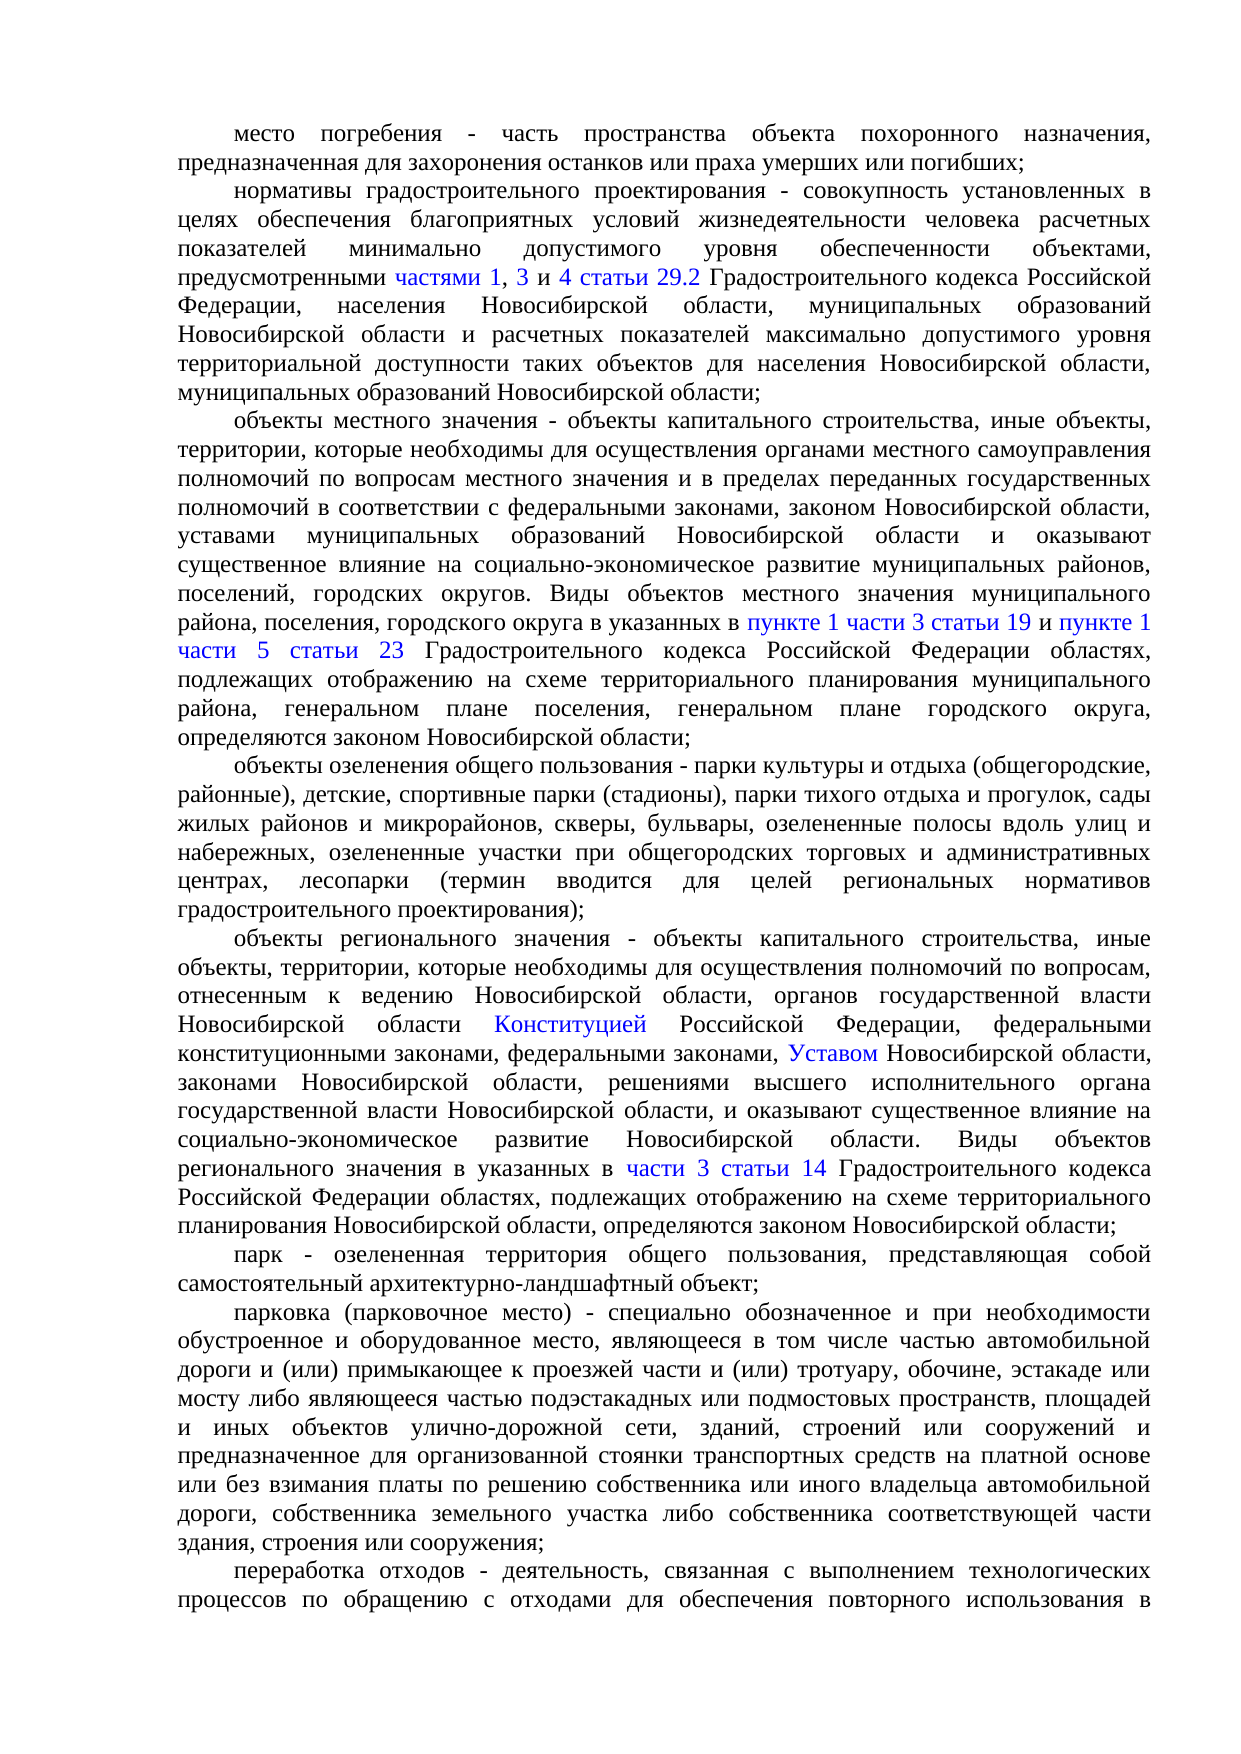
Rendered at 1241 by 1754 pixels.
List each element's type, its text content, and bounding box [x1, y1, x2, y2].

text парковка (парковочное место) - специально обозначенное и при необходимости обустроенное и оборудованное место, являющееся в том числе частью автомобильной дороги и (или) примыкающее к проезжей части и (или) тротуару, обочине, эстакаде или мосту либо являющееся частью подэстакадных или подмостовых пространств, площадей и иных объектов улично-дорожной сети, зданий, строений или сооружений и предназначенное для организованной стоянки транспортных средств на платной основе или без взимания платы по решению собственника или иного владельца автомобильной дороги, собственника земельного участка либо собственника соответствующей части здания, строения или сооружения; [177, 1297, 1152, 1556]
text объекты регионального значения - объекты капитального строительства, иные объекты, территории, которые необходимы для осуществления полномочий по вопросам, отнесенным к ведению Новосибирской области, органов государственной власти Новосибирской области Конституцией Российской Федерации, федеральными конституционными законами, федеральными законами, Уставом Новосибирской области, законами Новосибирской области, решениями высшего исполнительного органа государственной власти Новосибирской области, и оказывают существенное влияние на социально-экономическое развитие Новосибирской области. Виды объектов регионального значения в указанных в части 3 статьи 14 Градостроительного кодекса Российской Федерации областях, подлежащих отображению на схеме территориального планирования Новосибирской области, определяются законом Новосибирской области; [177, 923, 1152, 1239]
text объекты местного значения - объекты капитального строительства, иные объекты, территории, которые необходимы для осуществления органами местного самоуправления полномочий по вопросам местного значения и в пределах переданных государственных полномочий в соответствии с федеральными законами, законом Новосибирской области, уставами муниципальных образований Новосибирской области и оказывают существенное влияние на социально-экономическое развитие муниципальных районов, поселений, городских округов. Виды объектов местного значения муниципального района, поселения, городского округа в указанных в пункте 1 части 3 статьи 19 и пункте 1 части 5 статьи 23 Градостроительного кодекса Российской Федерации областях, подлежащих отображению на схеме территориального планирования муниципального района, генеральном плане поселения, генеральном плане городского округа, определяются законом Новосибирской области; [177, 406, 1152, 751]
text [177, 1556, 1152, 1613]
text место погребения - часть пространства объекта похоронного назначения, предназначенная для захоронения останков или праха умерших или погибших; [177, 118, 1152, 176]
text нормативы градостроительного проектирования - совокупность установленных в целях обеспечения благоприятных условий жизнедеятельности человека расчетных показателей минимально допустимого уровня обеспеченности объектами, предусмотренными частями 1, 3 и 4 статьи 29.2 Градостроительного кодекса Российской Федерации, населения Новосибирской области, муниципальных образований Новосибирской области и расчетных показателей максимально допустимого уровня территориальной доступности таких объектов для населения Новосибирской области, муниципальных образований Новосибирской области; [177, 176, 1152, 406]
text объекты озеленения общего пользования - парки культуры и отдыха (общегородские, районные), детские, спортивные парки (стадионы), парки тихого отдыха и прогулок, сады жилых районов и микрорайонов, скверы, бульвары, озелененные полосы вдоль улиц и набережных, озелененные участки при общегородских торговых и административных центрах, лесопарки (термин вводится для целей региональных нормативов градостроительного проектирования); [177, 751, 1152, 923]
text парк - озелененная территория общего пользования, представляющая собой самостоятельный архитектурно-ландшафтный объект; [177, 1239, 1152, 1297]
